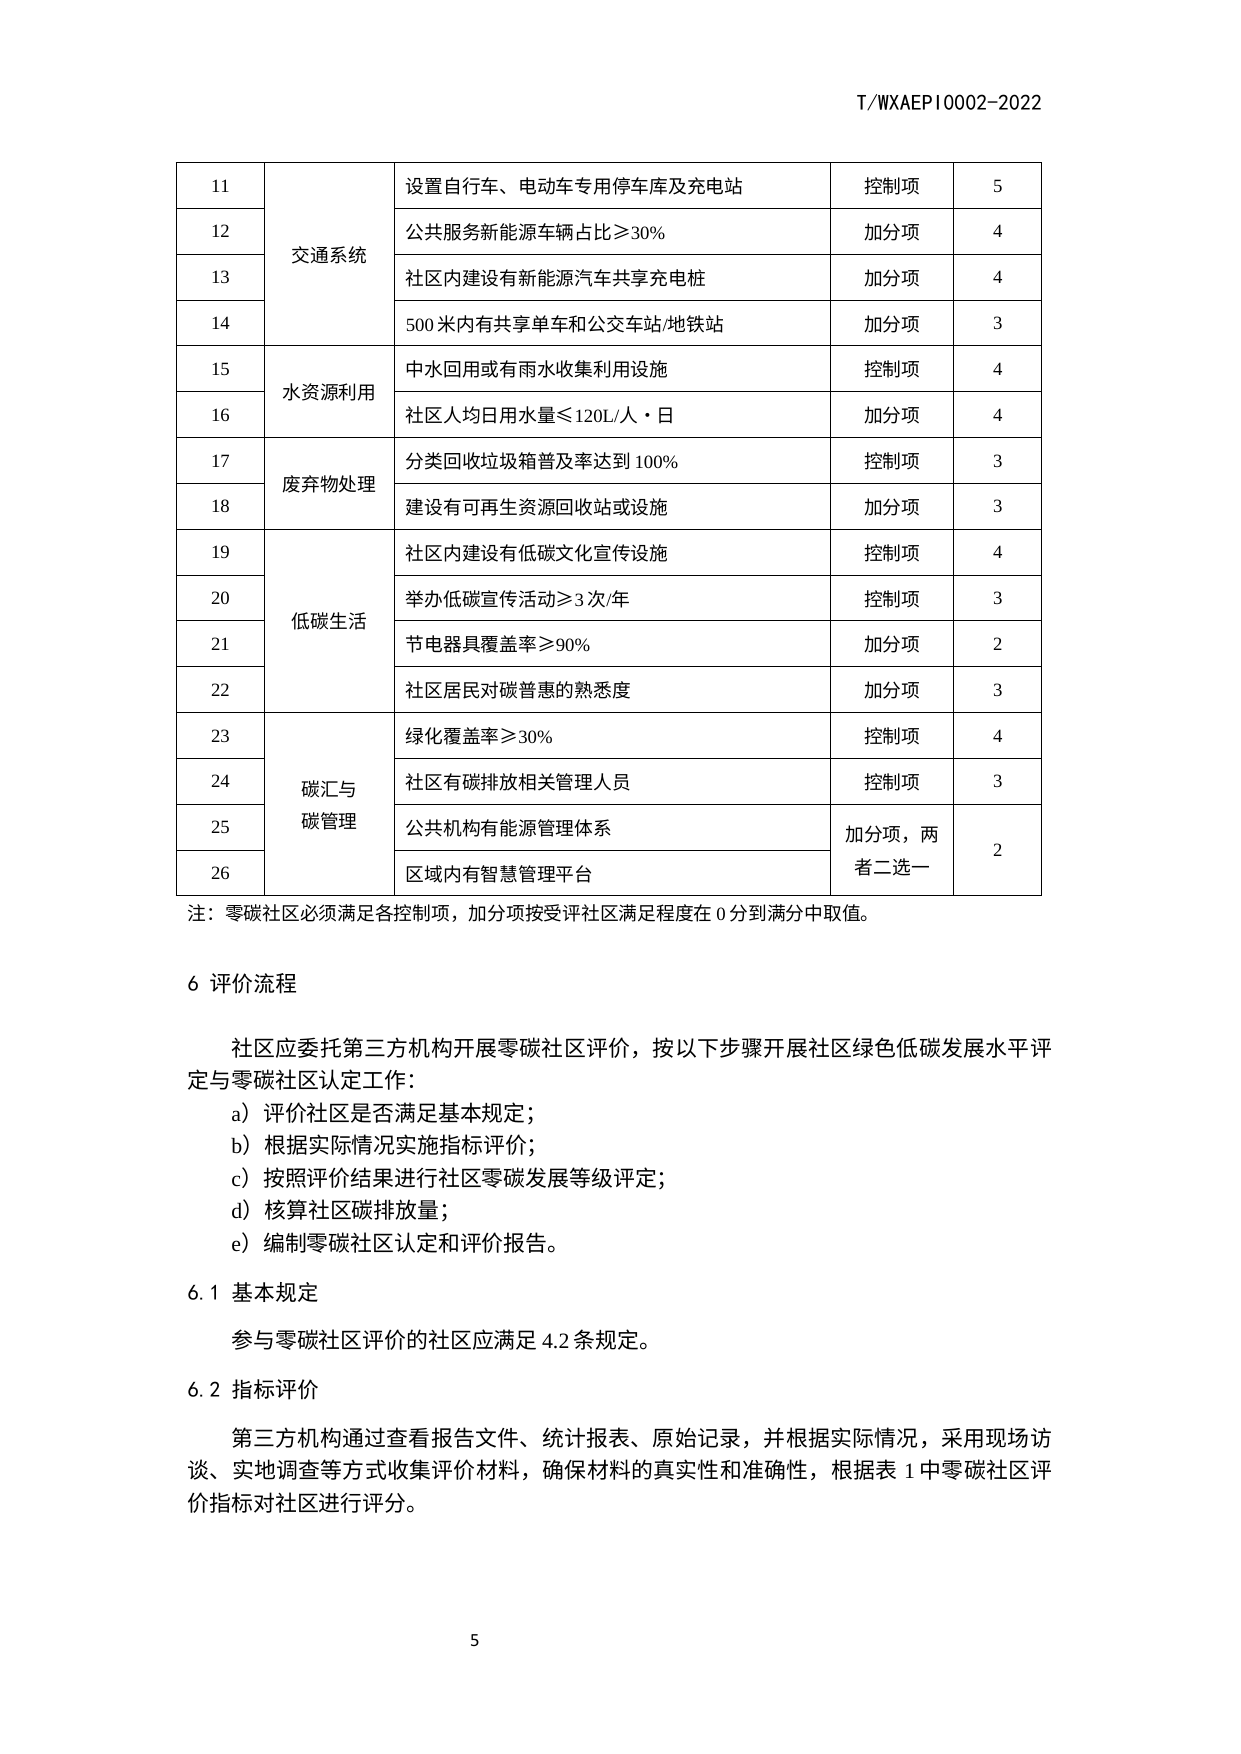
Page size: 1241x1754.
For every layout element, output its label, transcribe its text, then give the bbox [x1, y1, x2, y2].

table_cell 加分项 [831, 484, 953, 529]
table_cell 3 [954, 759, 1041, 804]
table_cell 14 [177, 301, 264, 345]
table_cell 20 [177, 576, 264, 620]
table_cell 水资源利用 [265, 346, 394, 437]
table_cell 社区居民对碳普惠的熟悉度 [395, 667, 830, 712]
table_cell 废弃物处理 [265, 438, 394, 529]
table_cell 4 [954, 346, 1041, 391]
table_cell 公共服务新能源车辆占比≥30% [395, 209, 830, 254]
table_cell 16 [177, 392, 264, 437]
table_cell 社区内建设有低碳文化宣传设施 [395, 530, 830, 574]
text b）根据实际情况实施指标评价； [187, 1128, 1053, 1160]
table_cell 22 [177, 667, 264, 712]
table_cell 低碳生活 [265, 530, 394, 712]
table_cell 23 [177, 713, 264, 758]
text 6.1 基本规定 [187, 1274, 1053, 1307]
table_cell 控制项 [831, 346, 953, 391]
table_cell 控制项 [831, 530, 953, 574]
table_cell 25 [177, 805, 264, 849]
text d）核算社区碳排放量； [187, 1193, 1053, 1225]
table_cell 500米内有共享单车和公交车站/地铁站 [395, 301, 830, 345]
table_cell 加分项 [831, 301, 953, 345]
table_cell 2 [954, 805, 1041, 895]
text 第三方机构通过查看报告文件、统计报表、原始记录，并根据实际情况，采用现场访谈、实地调查等方式收集评价材料，确保材料的真实性和准确性，根据表1中零碳社区评价指标对社区进行评分。 [187, 1420, 1053, 1518]
table_cell 中水回用或有雨水收集利用设施 [395, 346, 830, 391]
table_cell 26 [177, 851, 264, 895]
table_cell 18 [177, 484, 264, 529]
table_cell 社区有碳排放相关管理人员 [395, 759, 830, 804]
table_cell 举办低碳宣传活动≥3次/年 [395, 576, 830, 620]
table_cell 12 [177, 209, 264, 254]
text 注：零碳社区必须满足各控制项，加分项按受评社区满足程度在0分到满分中取值。 [187, 896, 1053, 929]
table_cell 控制项 [831, 163, 953, 208]
table_cell 设置自行车、电动车专用停车库及充电站 [395, 163, 830, 208]
table_cell 分类回收垃圾箱普及率达到100% [395, 438, 830, 483]
table_cell 3 [954, 667, 1041, 712]
table_cell 绿化覆盖率≥30% [395, 713, 830, 758]
table_cell 节电器具覆盖率≥90% [395, 621, 830, 666]
table_cell 加分项 [831, 621, 953, 666]
table_cell 3 [954, 438, 1041, 483]
table_cell 区域内有智慧管理平台 [395, 851, 830, 895]
table_cell 4 [954, 255, 1041, 299]
table_cell 4 [954, 392, 1041, 437]
table_cell 公共机构有能源管理体系 [395, 805, 830, 849]
table_cell 控制项 [831, 576, 953, 620]
table_cell 3 [954, 576, 1041, 620]
table_cell 19 [177, 530, 264, 574]
table_cell 加分项，两者二选一 [831, 805, 953, 895]
table_cell 5 [954, 163, 1041, 208]
text c）按照评价结果进行社区零碳发展等级评定； [187, 1160, 1053, 1193]
table_cell 加分项 [831, 392, 953, 437]
table_cell 加分项 [831, 209, 953, 254]
table_cell 建设有可再生资源回收站或设施 [395, 484, 830, 529]
table_cell 社区人均日用水量≤120L/人•日 [395, 392, 830, 437]
table_cell 控制项 [831, 713, 953, 758]
table_cell 17 [177, 438, 264, 483]
text 6.2 指标评价 [187, 1372, 1053, 1404]
text e）编制零碳社区认定和评价报告。 [187, 1225, 1053, 1258]
table_cell 4 [954, 209, 1041, 254]
table_cell 交通系统 [265, 163, 394, 345]
table_cell 15 [177, 346, 264, 391]
table_cell 控制项 [831, 759, 953, 804]
table_cell 控制项 [831, 438, 953, 483]
text 6 评价流程 [187, 965, 1053, 998]
table_cell 加分项 [831, 667, 953, 712]
table_cell 11 [177, 163, 264, 208]
table_cell 21 [177, 621, 264, 666]
table_cell 社区内建设有新能源汽车共享充电桩 [395, 255, 830, 299]
table_cell 3 [954, 484, 1041, 529]
table_cell 碳汇与 碳管理 [265, 713, 394, 895]
table_cell 加分项 [831, 255, 953, 299]
table_cell 4 [954, 713, 1041, 758]
text a）评价社区是否满足基本规定； [187, 1095, 1053, 1128]
table_cell 4 [954, 530, 1041, 574]
table_cell 3 [954, 301, 1041, 345]
table_cell 13 [177, 255, 264, 299]
table_cell 24 [177, 759, 264, 804]
text 社区应委托第三方机构开展零碳社区评价，按以下步骤开展社区绿色低碳发展水平评定与零碳社区认定工作： [187, 1030, 1053, 1095]
text 参与零碳社区评价的社区应满足4.2条规定。 [187, 1323, 1053, 1355]
table_cell 2 [954, 621, 1041, 666]
